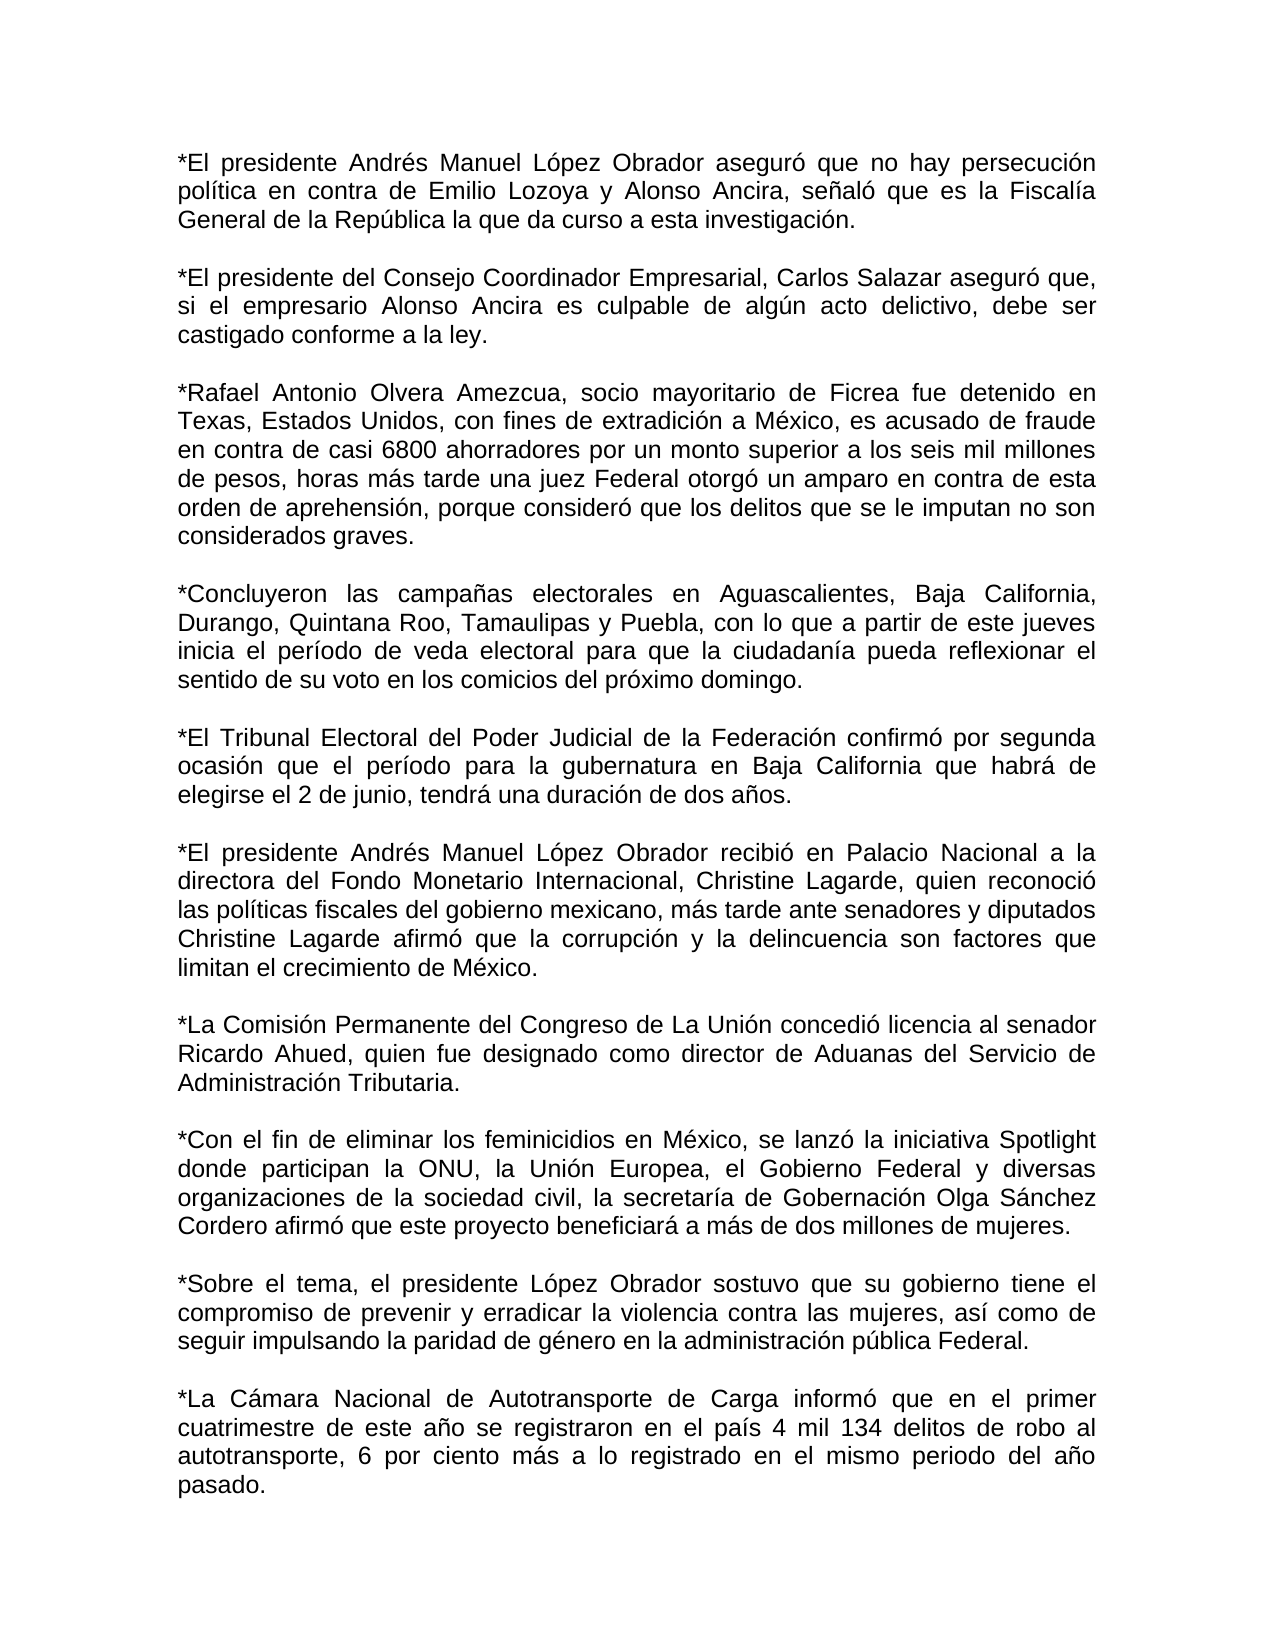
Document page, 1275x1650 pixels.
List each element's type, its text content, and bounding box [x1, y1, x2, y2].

text *Rafael Antonio Olvera Amezcua, socio mayoritario de Ficrea fue detenido en Texas, Estados Unidos, con fines de extradición a México, es acusado de fraude en contra de casi 6800 ahorradores por un monto superior a los seis mil millones de pesos, horas más tarde una juez Federal otorgó un amparo en contra de esta orden de aprehensión, porque consideró que los delitos que se le imputan no son considerados graves. [177, 378, 1098, 550]
text *El Tribunal Electoral del Poder Judicial de la Federación confirmó por segunda ocasión que el período para la gubernatura en Baja California que habrá de elegirse el 2 de junio, tendrá una duración de dos años. [177, 723, 1098, 809]
text *La Cámara Nacional de Autotransporte de Carga informó que en el primer cuatrimestre de este año se registraron en el país 4 mil 134 delitos de robo al autotransporte, 6 por ciento más a lo registrado en el mismo periodo del año pasado. [177, 1384, 1098, 1499]
text *El presidente Andrés Manuel López Obrador recibió en Palacio Nacional a la directora del Fondo Monetario Internacional, Christine Lagarde, quien reconoció las políticas fiscales del gobierno mexicano, más tarde ante senadores y diputados Christine Lagarde afirmó que la corrupción y la delincuencia son factores que limitan el crecimiento de México. [177, 838, 1098, 981]
text *Sobre el tema, el presidente López Obrador sostuvo que su gobierno tiene el compromiso de prevenir y erradicar la violencia contra las mujeres, así como de seguir impulsando la paridad de género en la administración pública Federal. [177, 1269, 1098, 1355]
text *El presidente del Consejo Coordinador Empresarial, Carlos Salazar aseguró que, si el empresario Alonso Ancira es culpable de algún acto delictivo, debe ser castigado conforme a la ley. [177, 263, 1098, 349]
text *El presidente Andrés Manuel López Obrador aseguró que no hay persecución política en contra de Emilio Lozoya y Alonso Ancira, señaló que es la Fiscalía General de la República la que da curso a esta investigación. [177, 148, 1098, 234]
text *Concluyeron las campañas electorales en Aguascalientes, Baja California, Durango, Quintana Roo, Tamaulipas y Puebla, con lo que a partir de este jueves inicia el período de veda electoral para que la ciudadanía pueda reflexionar el sentido de su voto en los comicios del próximo domingo. [177, 579, 1098, 694]
text *La Comisión Permanente del Congreso de La Unión concedió licencia al senador Ricardo Ahued, quien fue designado como director de Aduanas del Servicio de Administración Tributaria. [177, 1010, 1098, 1096]
text *Con el fin de eliminar los feminicidios en México, se lanzó la iniciativa Spotlight donde participan la ONU, la Unión Europea, el Gobierno Federal y diversas organizaciones de la sociedad civil, la secretaría de Gobernación Olga Sánchez Cordero afirmó que este proyecto beneficiará a más de dos millones de mujeres. [177, 1125, 1098, 1240]
